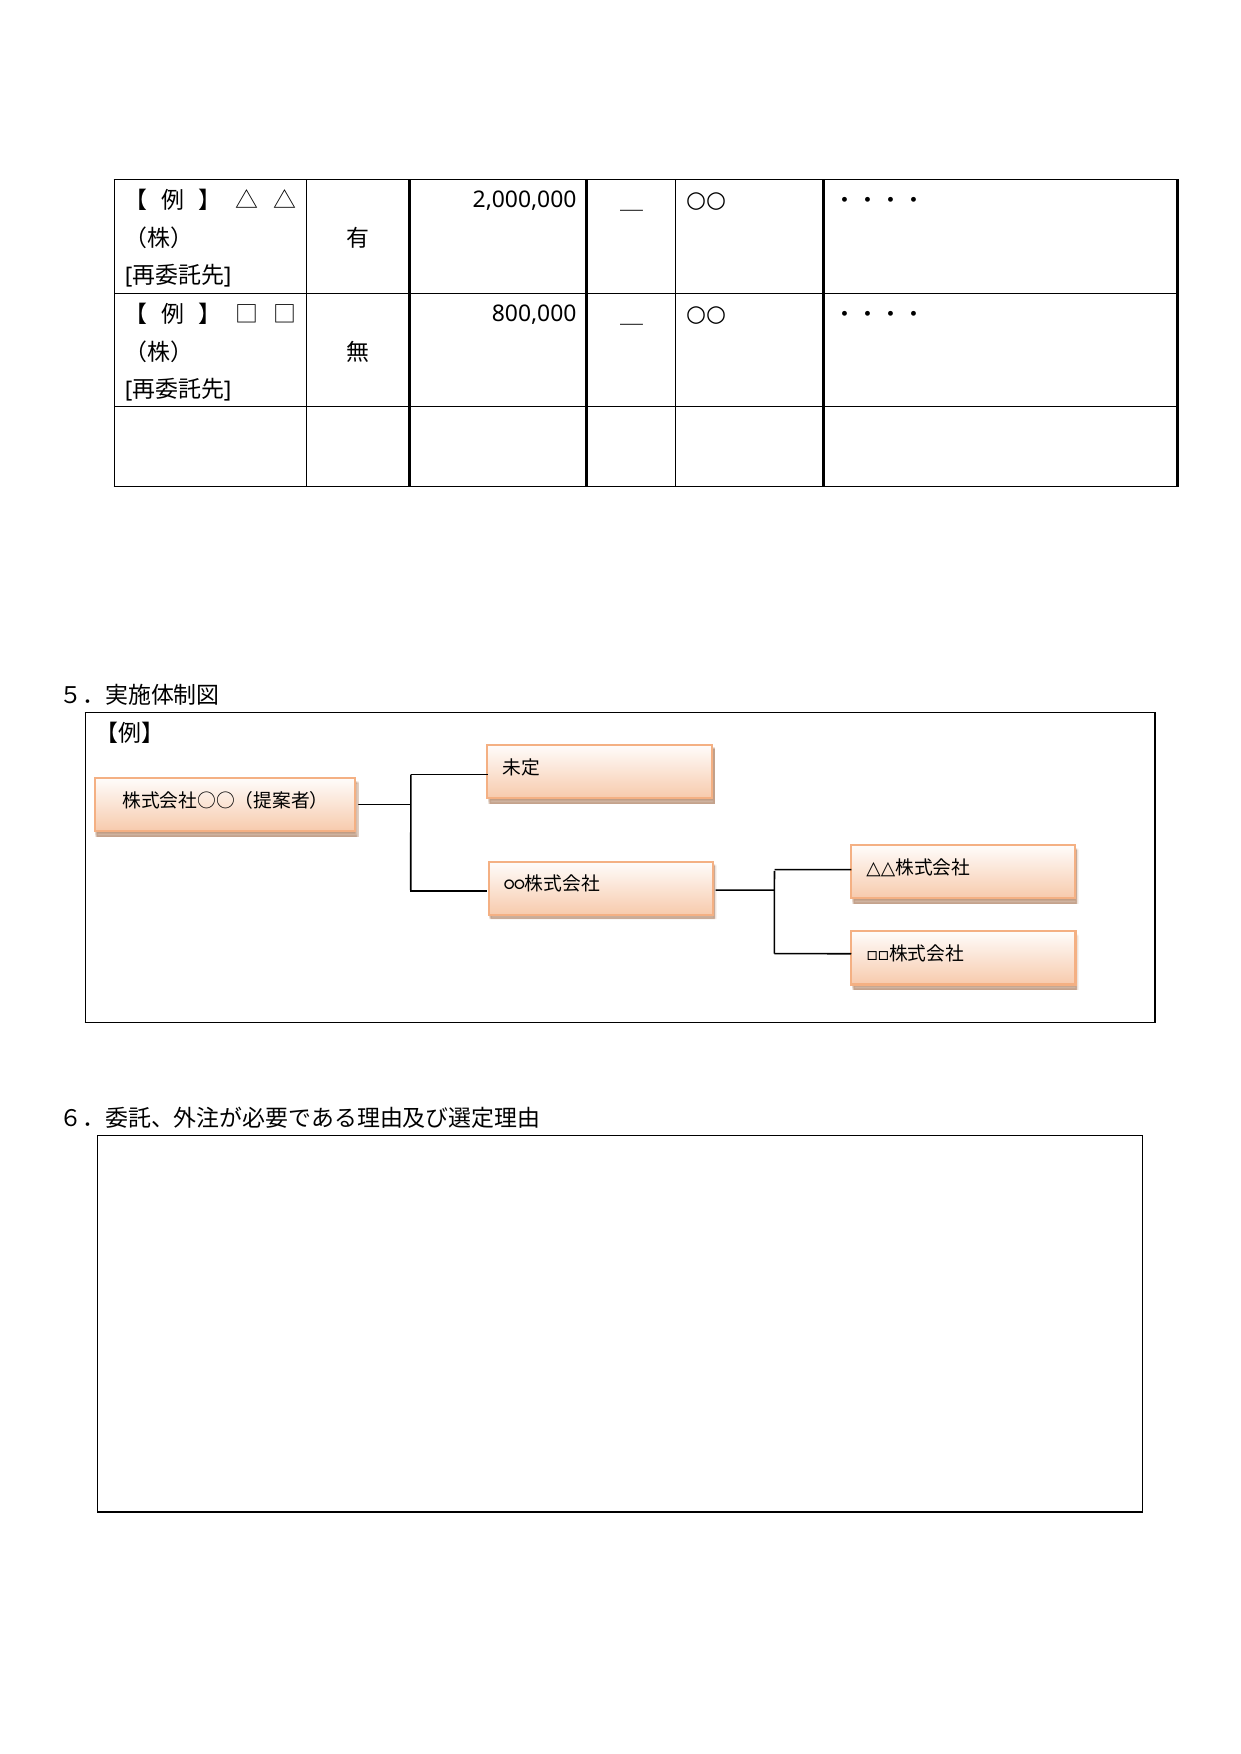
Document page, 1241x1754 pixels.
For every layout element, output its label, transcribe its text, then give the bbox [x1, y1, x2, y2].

table_header [98, 1136, 1142, 1511]
table_cell 【例】△△（株） [再委託先] [115, 180, 306, 293]
table_cell [307, 407, 408, 486]
table_cell ○○ [676, 294, 822, 406]
table_cell [588, 407, 675, 486]
table_header 【例】 [86, 713, 1154, 1022]
table_cell 2,000,000 [411, 180, 585, 293]
table_cell [825, 407, 1176, 486]
table_cell ＿ [588, 294, 675, 406]
table_cell 無 [307, 294, 408, 406]
table_cell ＿ [588, 180, 675, 293]
table_cell [411, 407, 585, 486]
text ６．委託、外注が必要である理由及び選定理由 [59, 1098, 1092, 1135]
table_cell ○○ [676, 180, 822, 293]
table_cell [115, 407, 306, 486]
table_cell 800,000 [411, 294, 585, 406]
text ５．実施体制図 [59, 674, 1092, 712]
table_cell 【例】□□（株） [再委託先] [115, 294, 306, 406]
table_cell 有 [307, 180, 408, 293]
table_cell ・・・・ [825, 180, 1176, 293]
table_cell [676, 407, 822, 486]
table_cell ・・・・ [825, 294, 1176, 406]
